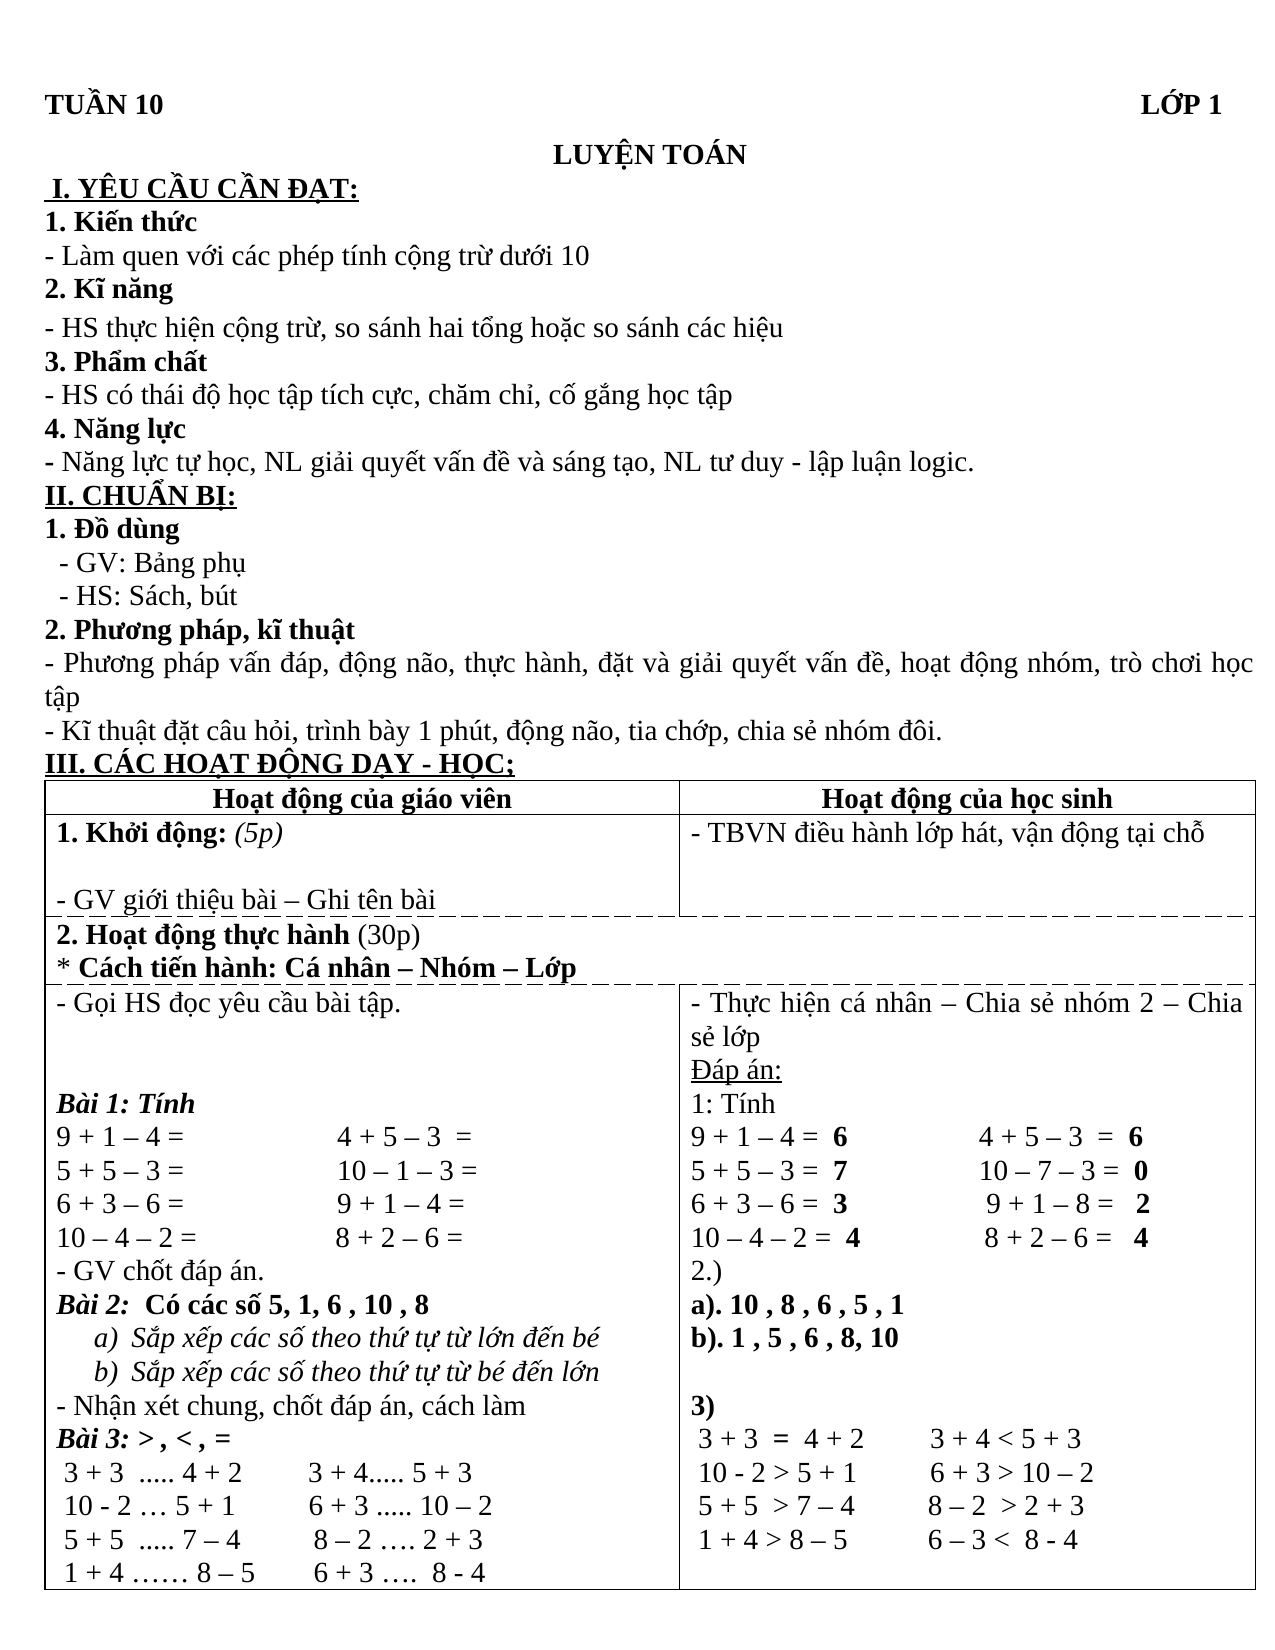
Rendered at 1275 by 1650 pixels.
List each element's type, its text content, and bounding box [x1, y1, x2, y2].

text I. YÊU CẦU CẦN ĐẠT: [44, 171, 1255, 204]
table_header Hoạt động của giáo viên [46, 781, 679, 814]
text - GV: Bảng phụ [44, 545, 1255, 578]
text LUYỆN TOÁN [44, 137, 1255, 171]
table_cell 2. Hoạt động thực hành (30p) * Cách tiến hành: Cá nhân – Nhóm – Lớp [46, 916, 1255, 984]
text 4. Năng lực [44, 411, 1255, 444]
text - Kĩ thuật đặt câu hỏi, trình bày 1 phút, động não, tia chớp, chia sẻ nhóm đôi. [44, 713, 1255, 746]
text II. CHUẨN BỊ: [44, 478, 1255, 511]
text III. CÁC HOẠT ĐỘNG DẠY - HỌC; [44, 746, 1255, 780]
text - HS thực hiện cộng trừ, so sánh hai tổng hoặc so sánh các hiệu [44, 310, 1255, 344]
text - HS có thái độ học tập tích cực, chăm chỉ, cố gắng học tập [44, 377, 1255, 411]
text 1. Đồ dùng [44, 511, 1255, 545]
text - Làm quen với các phép tính cộng trừ dưới 10 [44, 238, 1255, 272]
text - HS: Sách, bút [44, 578, 1255, 612]
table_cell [46, 984, 679, 1589]
text TUẦN 10 LỚP 1 [44, 87, 1255, 121]
table_cell 1. Khởi động: (5p) - GV giới thiệu bài – Ghi tên bài [46, 815, 679, 916]
text 2. Phương pháp, kĩ thuật [44, 612, 1255, 646]
text 3. Phẩm chất [44, 344, 1255, 377]
text 1. Kiến thức [44, 204, 1255, 238]
table_cell - TBVN điều hành lớp hát, vận động tại chỗ [680, 815, 1255, 916]
text - Năng lực tự học, NL giải quyết vấn đề và sáng tạo, NL tư duy - lập luận logic. [44, 444, 1255, 478]
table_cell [680, 984, 1255, 1589]
text - Phương pháp vấn đáp, động não, thực hành, đặt và giải quyết vấn đề, hoạt động nhóm, trò chơi học tập [44, 646, 1255, 713]
table_header Hoạt động của học sinh [680, 781, 1255, 814]
text 2. Kĩ năng [44, 272, 1255, 305]
